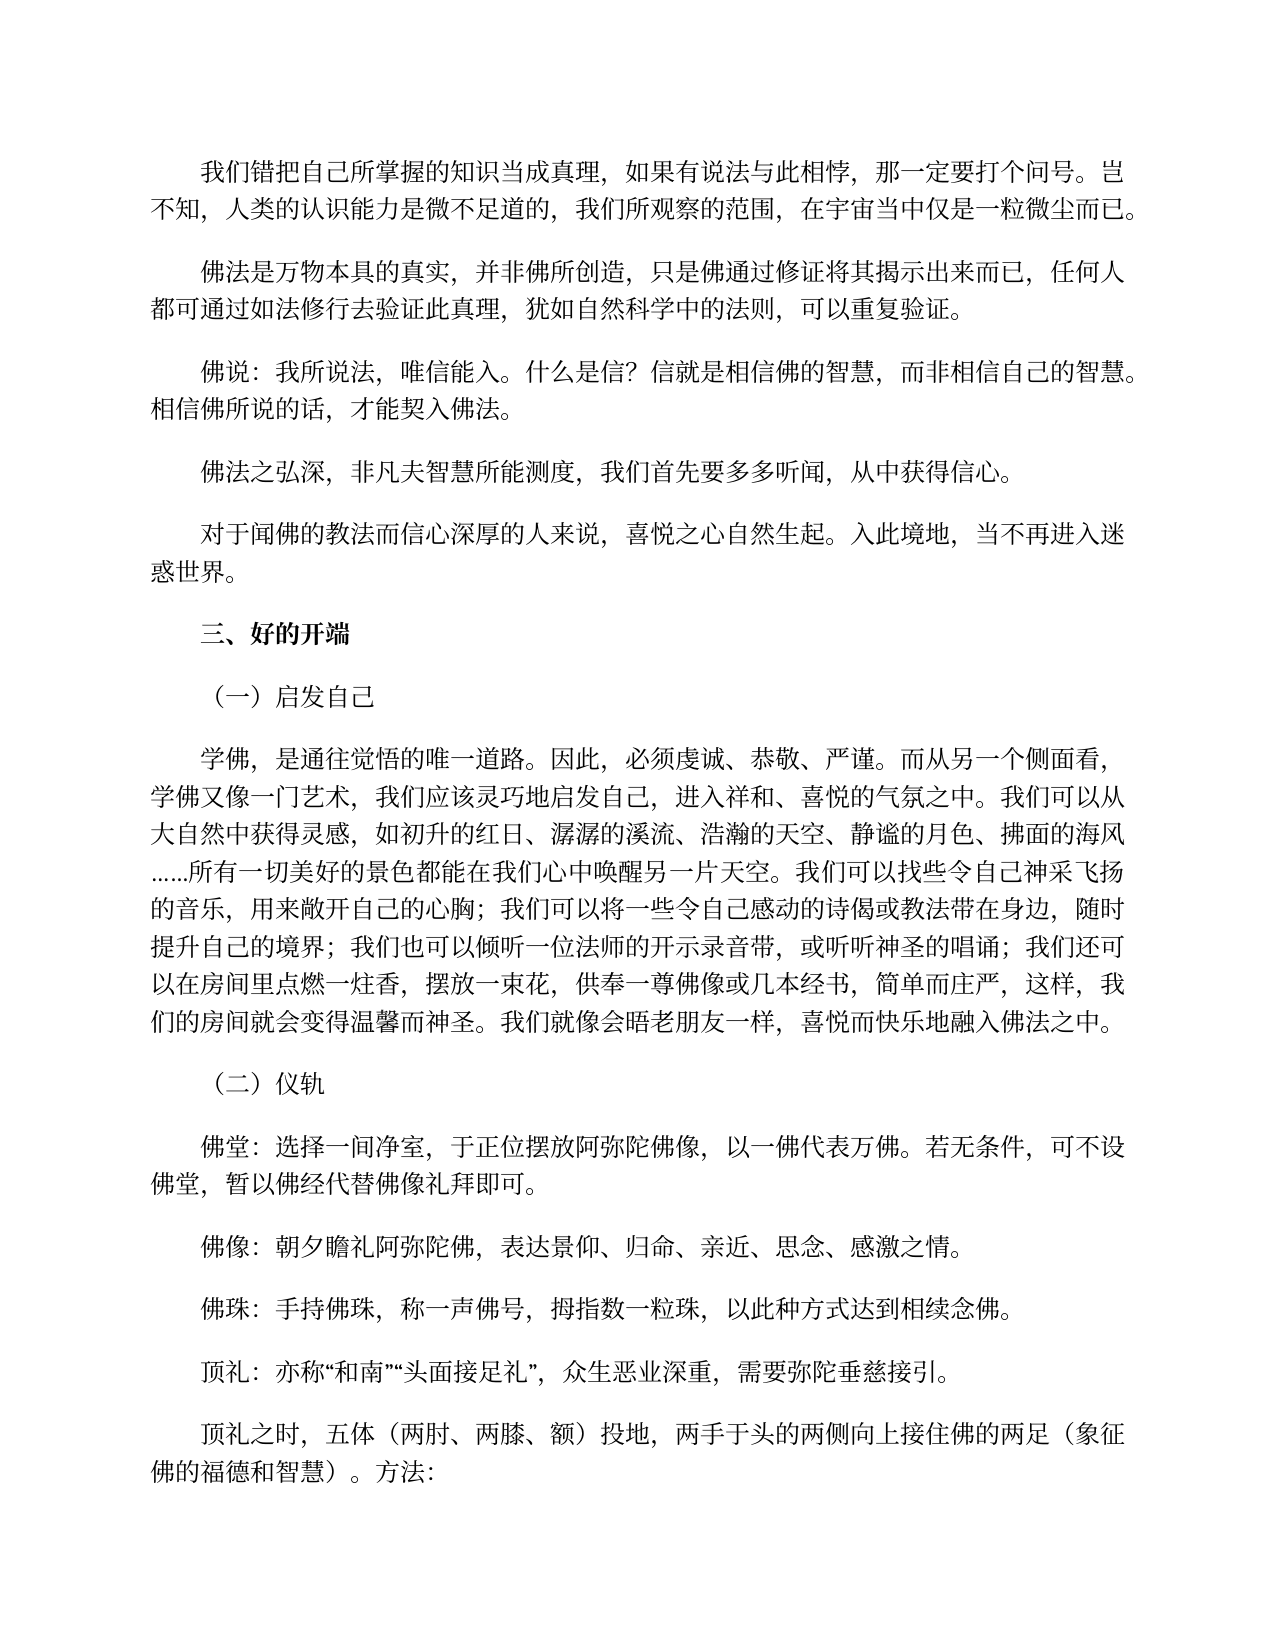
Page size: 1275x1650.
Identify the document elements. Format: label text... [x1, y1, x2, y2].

text 佛说：我所说法，唯信能入。什么是信？信就是相信佛的智慧，而非相信自己的智慧。相信佛所说的话，才能契入佛法。 [150, 350, 1125, 425]
text （二）仪轨 [150, 1062, 1125, 1100]
text 佛法之弘深，非凡夫智慧所能测度，我们首先要多多听闻，从中获得信心。 [150, 450, 1125, 487]
text 对于闻佛的教法而信心深厚的人来说，喜悦之心自然生起。入此境地，当不再进入迷惑世界。 [150, 512, 1125, 587]
text 佛法是万物本具的真实，并非佛所创造，只是佛通过修证将其揭示出来而已，任何人都可通过如法修行去验证此真理，犹如自然科学中的法则，可以重复验证。 [150, 250, 1125, 325]
text 佛珠：手持佛珠，称一声佛号，拇指数一粒珠，以此种方式达到相续念佛。 [150, 1287, 1125, 1325]
text 佛堂：选择一间净室，于正位摆放阿弥陀佛像，以一佛代表万佛。若无条件，可不设佛堂，暂以佛经代替佛像礼拜即可。 [150, 1125, 1125, 1200]
text 我们错把自己所掌握的知识当成真理，如果有说法与此相悖，那一定要打个问号。岂不知，人类的认识能力是微不足道的，我们所观察的范围，在宇宙当中仅是一粒微尘而已。 [150, 150, 1125, 225]
text 学佛，是通往觉悟的唯一道路。因此，必须虔诚、恭敬、严谨。而从另一个侧面看，学佛又像一门艺术，我们应该灵巧地启发自己，进入祥和、喜悦的气氛之中。我们可以从大自然中获得灵感，如初升的红日、潺潺的溪流、浩瀚的天空、静谧的月色、拂面的海风……所有一切美好的景色都能在我们心中唤醒另一片天空。我们可以找些令自己神采飞扬的音乐，用来敞开自己的心胸；我们可以将一些令自己感动的诗偈或教法带在身边，随时提升自己的境界；我们也可以倾听一位法师的开示录音带，或听听神圣的唱诵；我们还可以在房间里点燃一炷香，摆放一束花，供奉一尊佛像或几本经书，简单而庄严，这样，我们的房间就会变得温馨而神圣。我们就像会晤老朋友一样，喜悦而快乐地融入佛法之中。 [150, 737, 1125, 1037]
text （一）启发自己 [150, 675, 1125, 712]
text 顶礼之时，五体（两肘、两膝、额）投地，两手于头的两侧向上接住佛的两足（象征佛的福德和智慧）。方法： [150, 1412, 1125, 1487]
text 顶礼：亦称“和南”“头面接足礼”，众生恶业深重，需要弥陀垂慈接引。 [150, 1350, 1125, 1387]
text 三、好的开端 [150, 612, 1125, 650]
text 佛像：朝夕瞻礼阿弥陀佛，表达景仰、归命、亲近、思念、感激之情。 [150, 1225, 1125, 1262]
